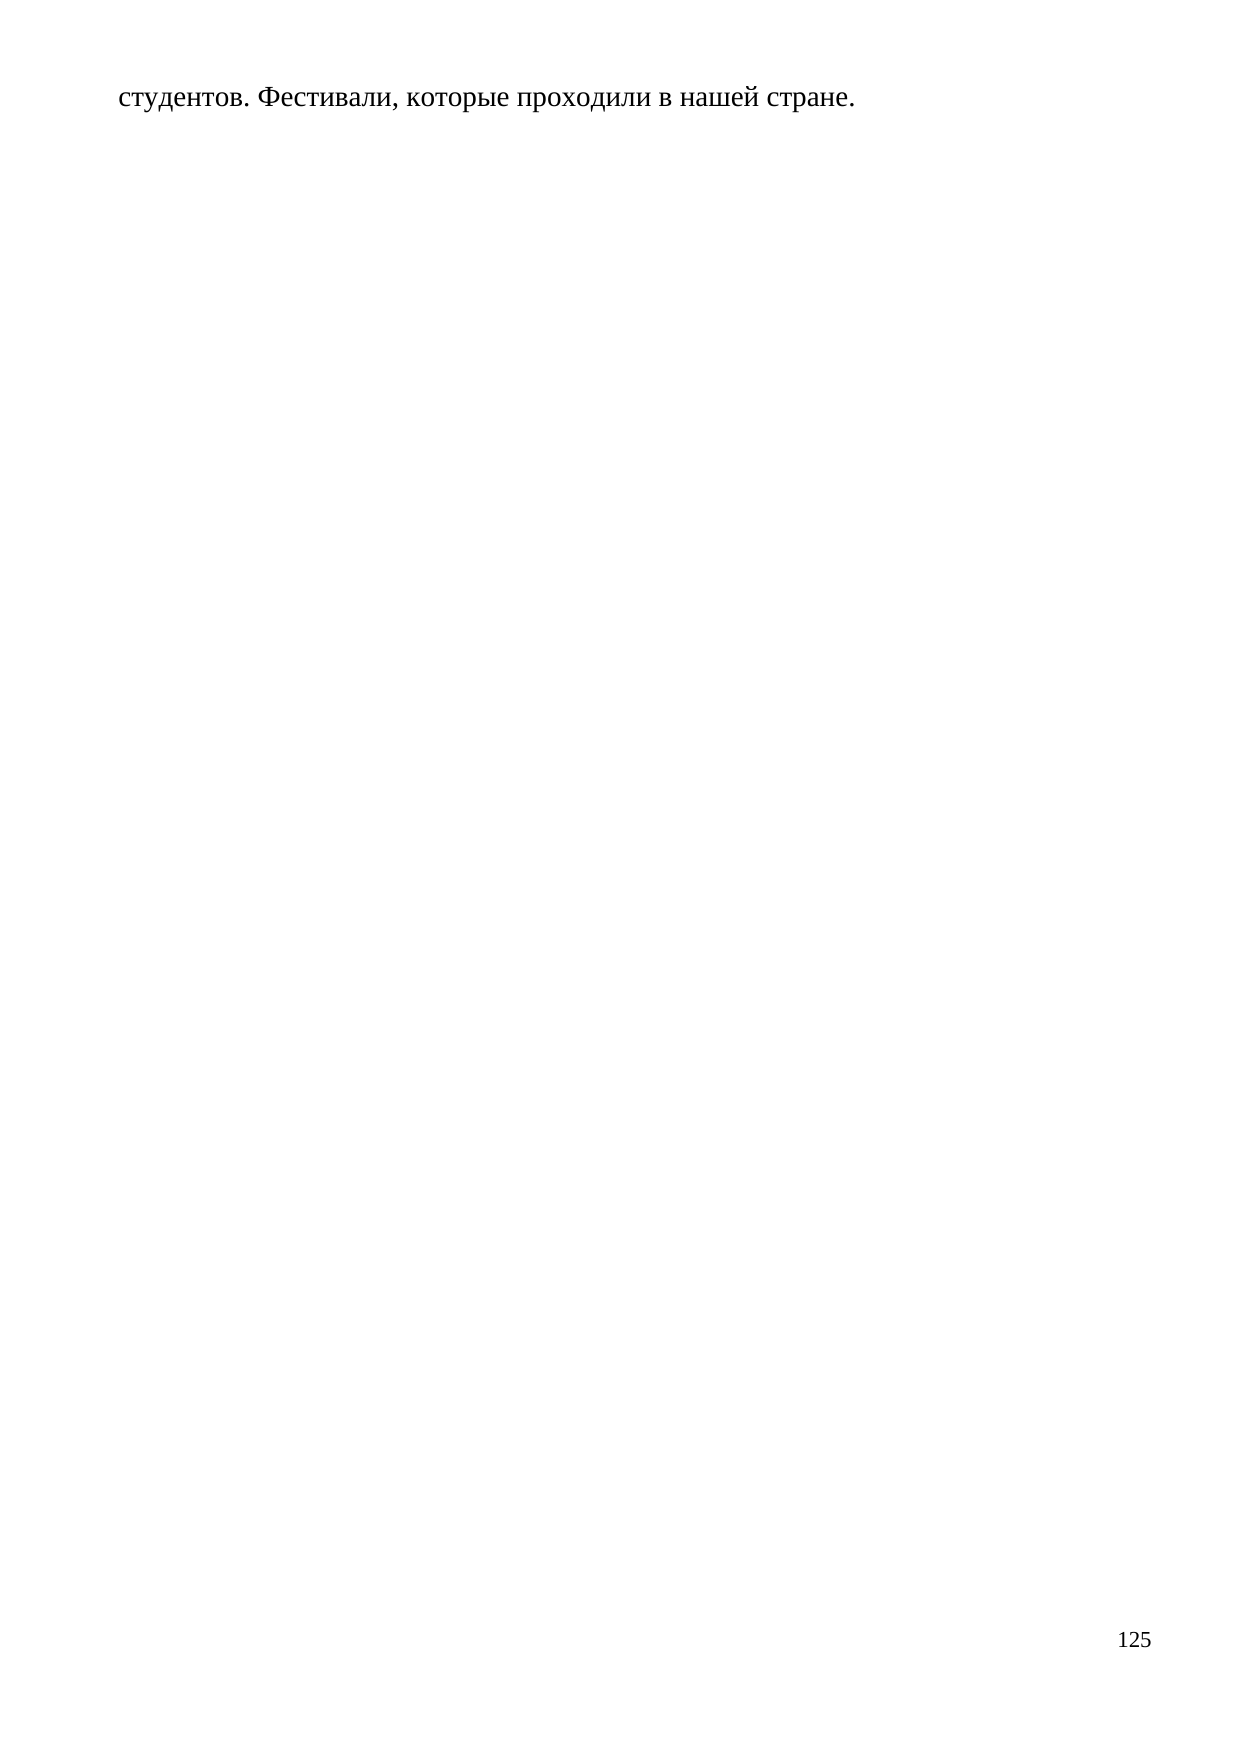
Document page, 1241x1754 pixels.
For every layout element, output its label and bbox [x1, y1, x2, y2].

text [118, 79, 1152, 113]
